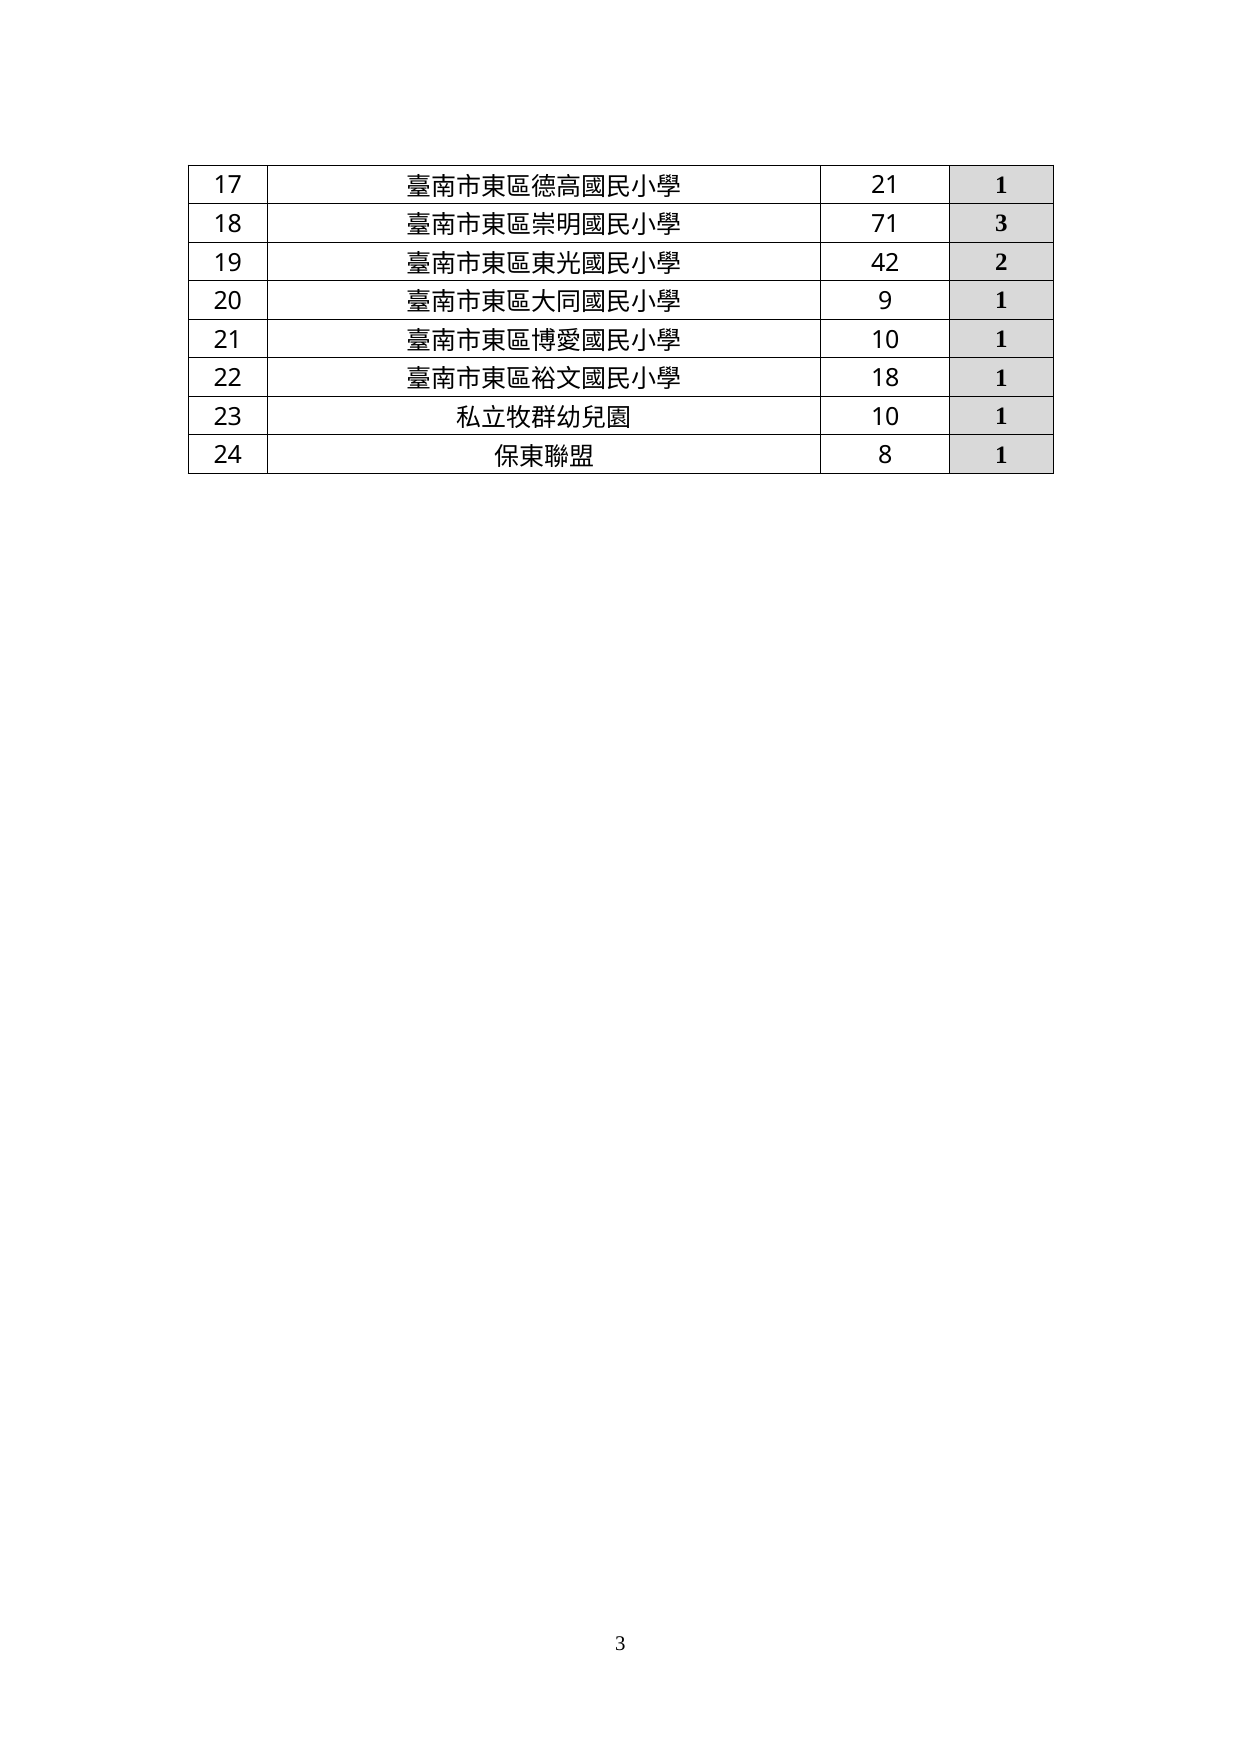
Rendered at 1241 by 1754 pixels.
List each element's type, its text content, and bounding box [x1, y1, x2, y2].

table_cell 臺南市東區博愛國民小學 [268, 320, 820, 357]
table_cell 私立牧群幼兒園 [268, 397, 820, 434]
table_cell 2 [950, 243, 1053, 280]
table_cell 臺南市東區大同國民小學 [268, 281, 820, 319]
table_cell 19 [189, 243, 267, 280]
table_cell 42 [821, 243, 949, 280]
table_cell 9 [821, 281, 949, 319]
table_cell 22 [189, 358, 267, 396]
table_cell 1 [950, 435, 1053, 473]
table_cell 1 [950, 281, 1053, 319]
table_cell 臺南市東區東光國民小學 [268, 243, 820, 280]
table_cell 臺南市東區德高國民小學 [268, 166, 820, 203]
table_cell 1 [950, 358, 1053, 396]
table_cell 1 [950, 397, 1053, 434]
table_cell 8 [821, 435, 949, 473]
table_cell 21 [821, 166, 949, 203]
table_cell 10 [821, 320, 949, 357]
table_cell 保東聯盟 [268, 435, 820, 473]
table_cell 10 [821, 397, 949, 434]
table_cell 臺南市東區裕文國民小學 [268, 358, 820, 396]
table_cell 24 [189, 435, 267, 473]
table_cell 臺南市東區崇明國民小學 [268, 204, 820, 242]
table_cell 18 [189, 204, 267, 242]
table_cell 1 [950, 166, 1053, 203]
table_cell 20 [189, 281, 267, 319]
table_cell 17 [189, 166, 267, 203]
table_cell 3 [950, 204, 1053, 242]
table_cell 18 [821, 358, 949, 396]
table_cell 71 [821, 204, 949, 242]
table_cell 23 [189, 397, 267, 434]
table_cell 1 [950, 320, 1053, 357]
table_cell 21 [189, 320, 267, 357]
